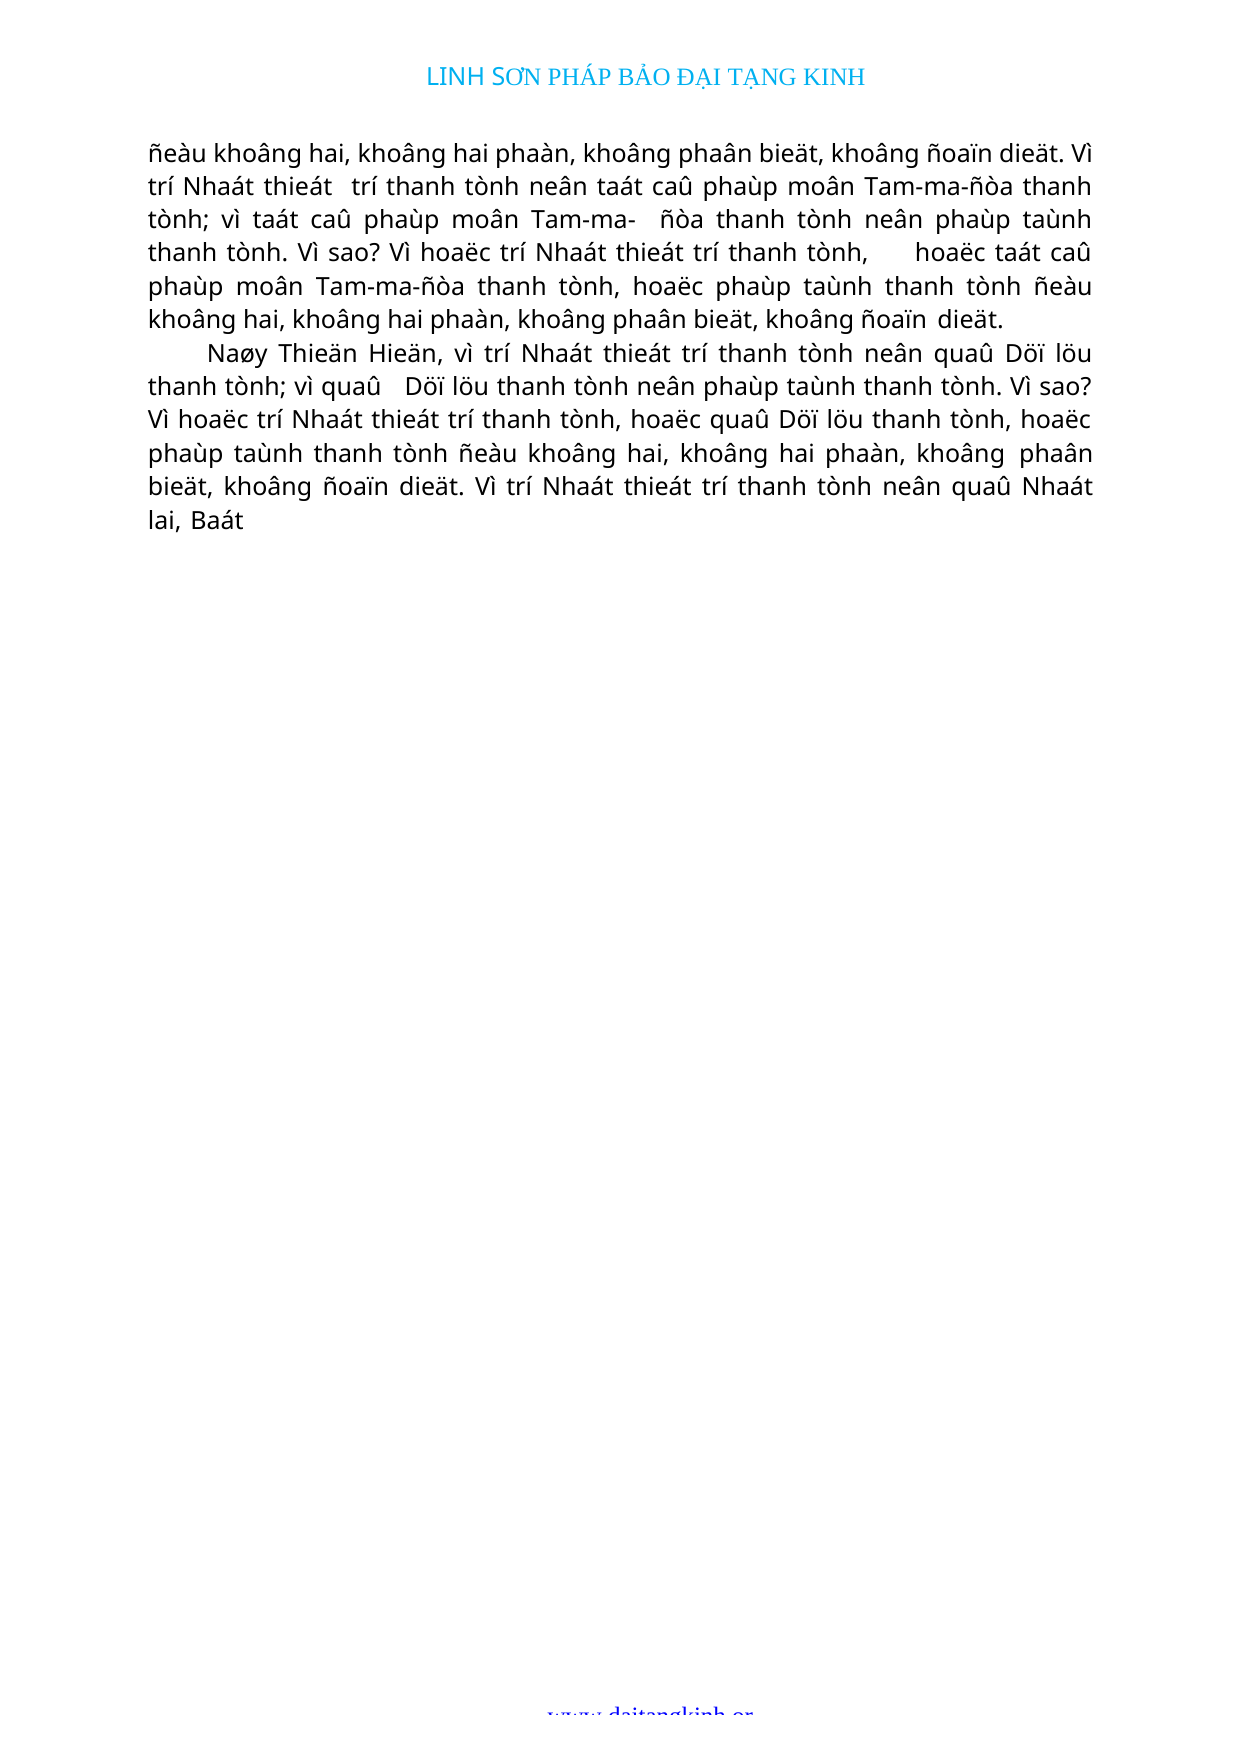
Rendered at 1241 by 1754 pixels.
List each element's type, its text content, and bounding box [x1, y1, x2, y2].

text Naøy Thieän Hieän, vì trí Nhaát thieát trí thanh tònh neân quaû Döï löu thanh tònh; vì quaû Döï löu thanh tònh neân phaùp taùnh thanh tònh. Vì sao? Vì hoaëc trí Nhaát thieát trí thanh tònh, hoaëc quaû Döï löu thanh tònh, hoaëc phaùp taùnh thanh tònh ñeàu khoâng hai, khoâng hai phaàn, khoâng phaân bieät, khoâng ñoaïn dieät. Vì trí Nhaát thieát trí thanh tònh neân quaû Nhaát lai, Baát [148, 336, 1093, 536]
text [148, 135, 1093, 336]
